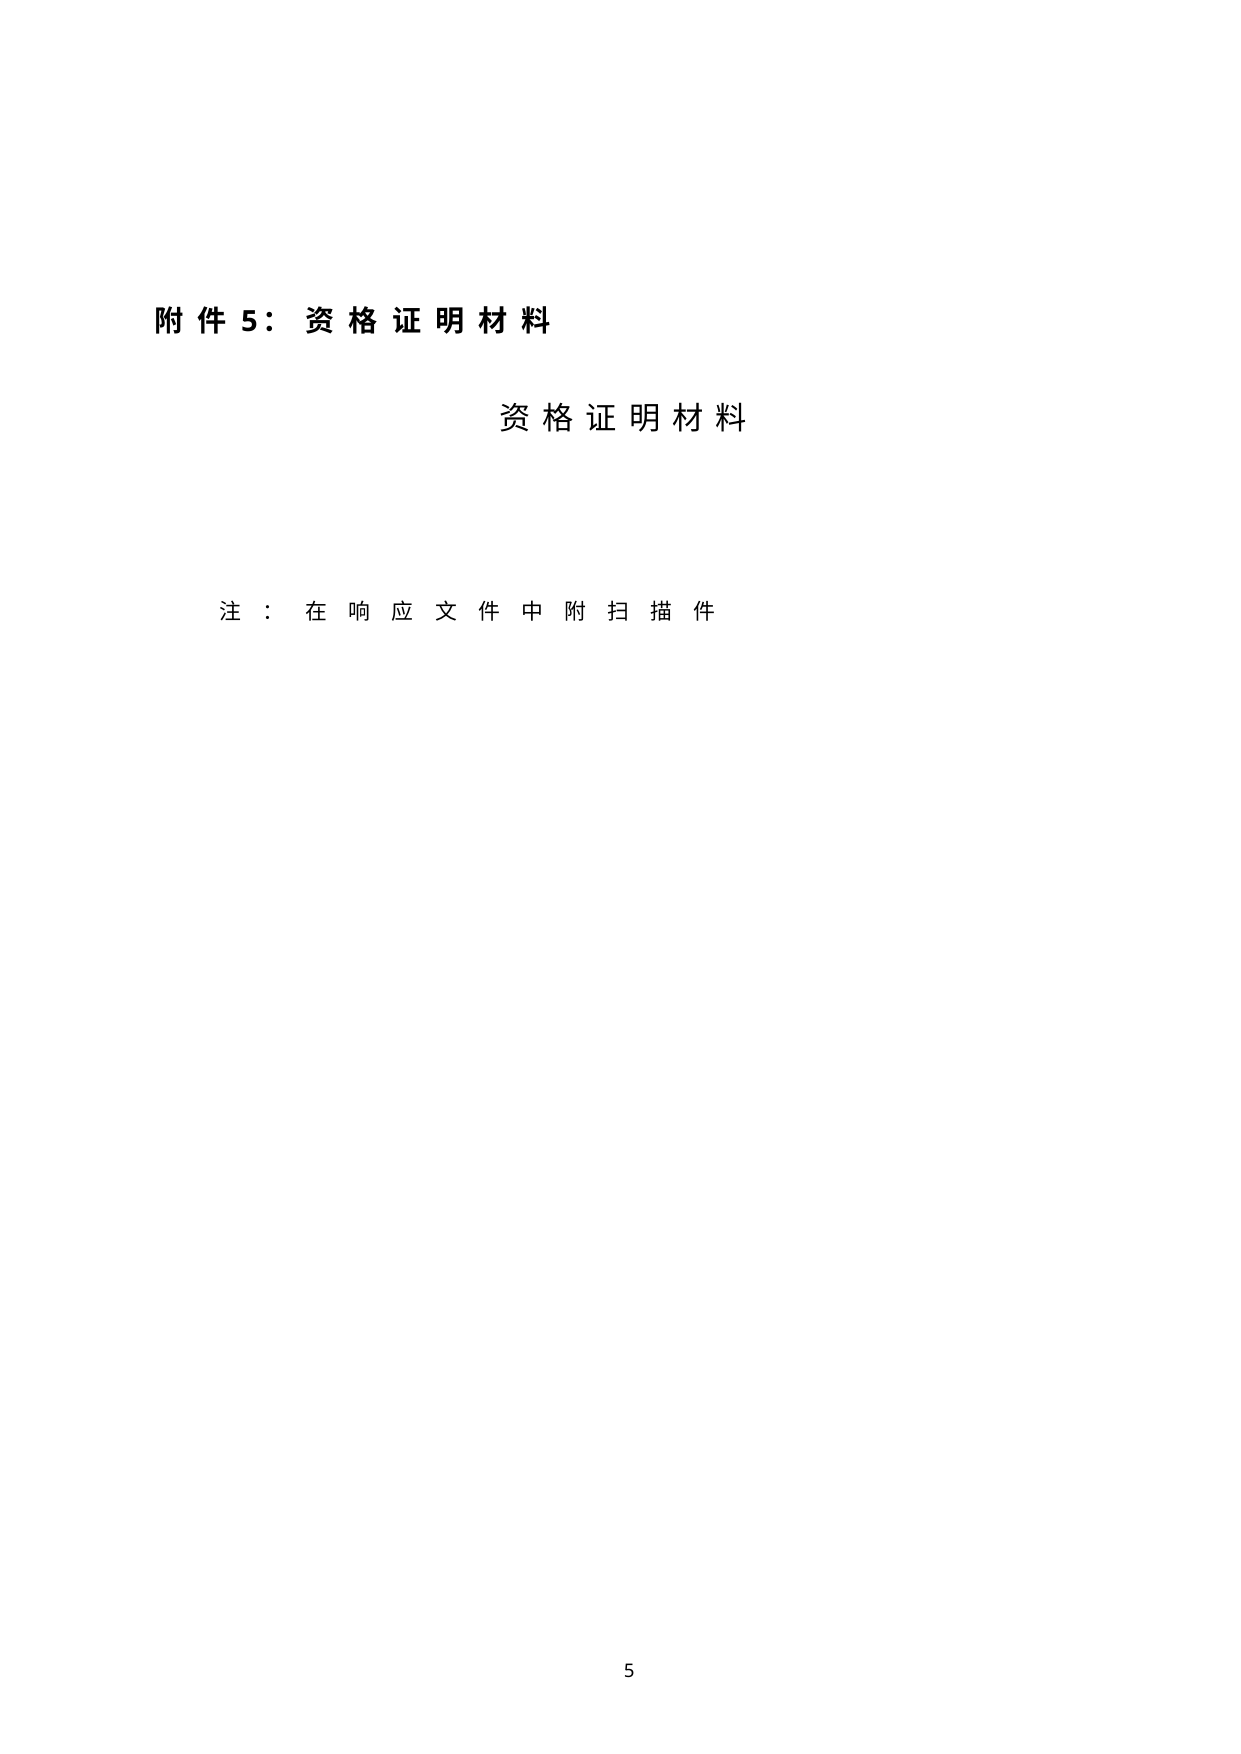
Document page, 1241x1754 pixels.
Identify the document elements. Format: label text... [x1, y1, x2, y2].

text 注：在响应文件中附扫描件 [154, 586, 1103, 634]
subtitle 附件5：资格证明材料 [154, 294, 1103, 343]
text 资格证明材料 [154, 392, 1103, 440]
